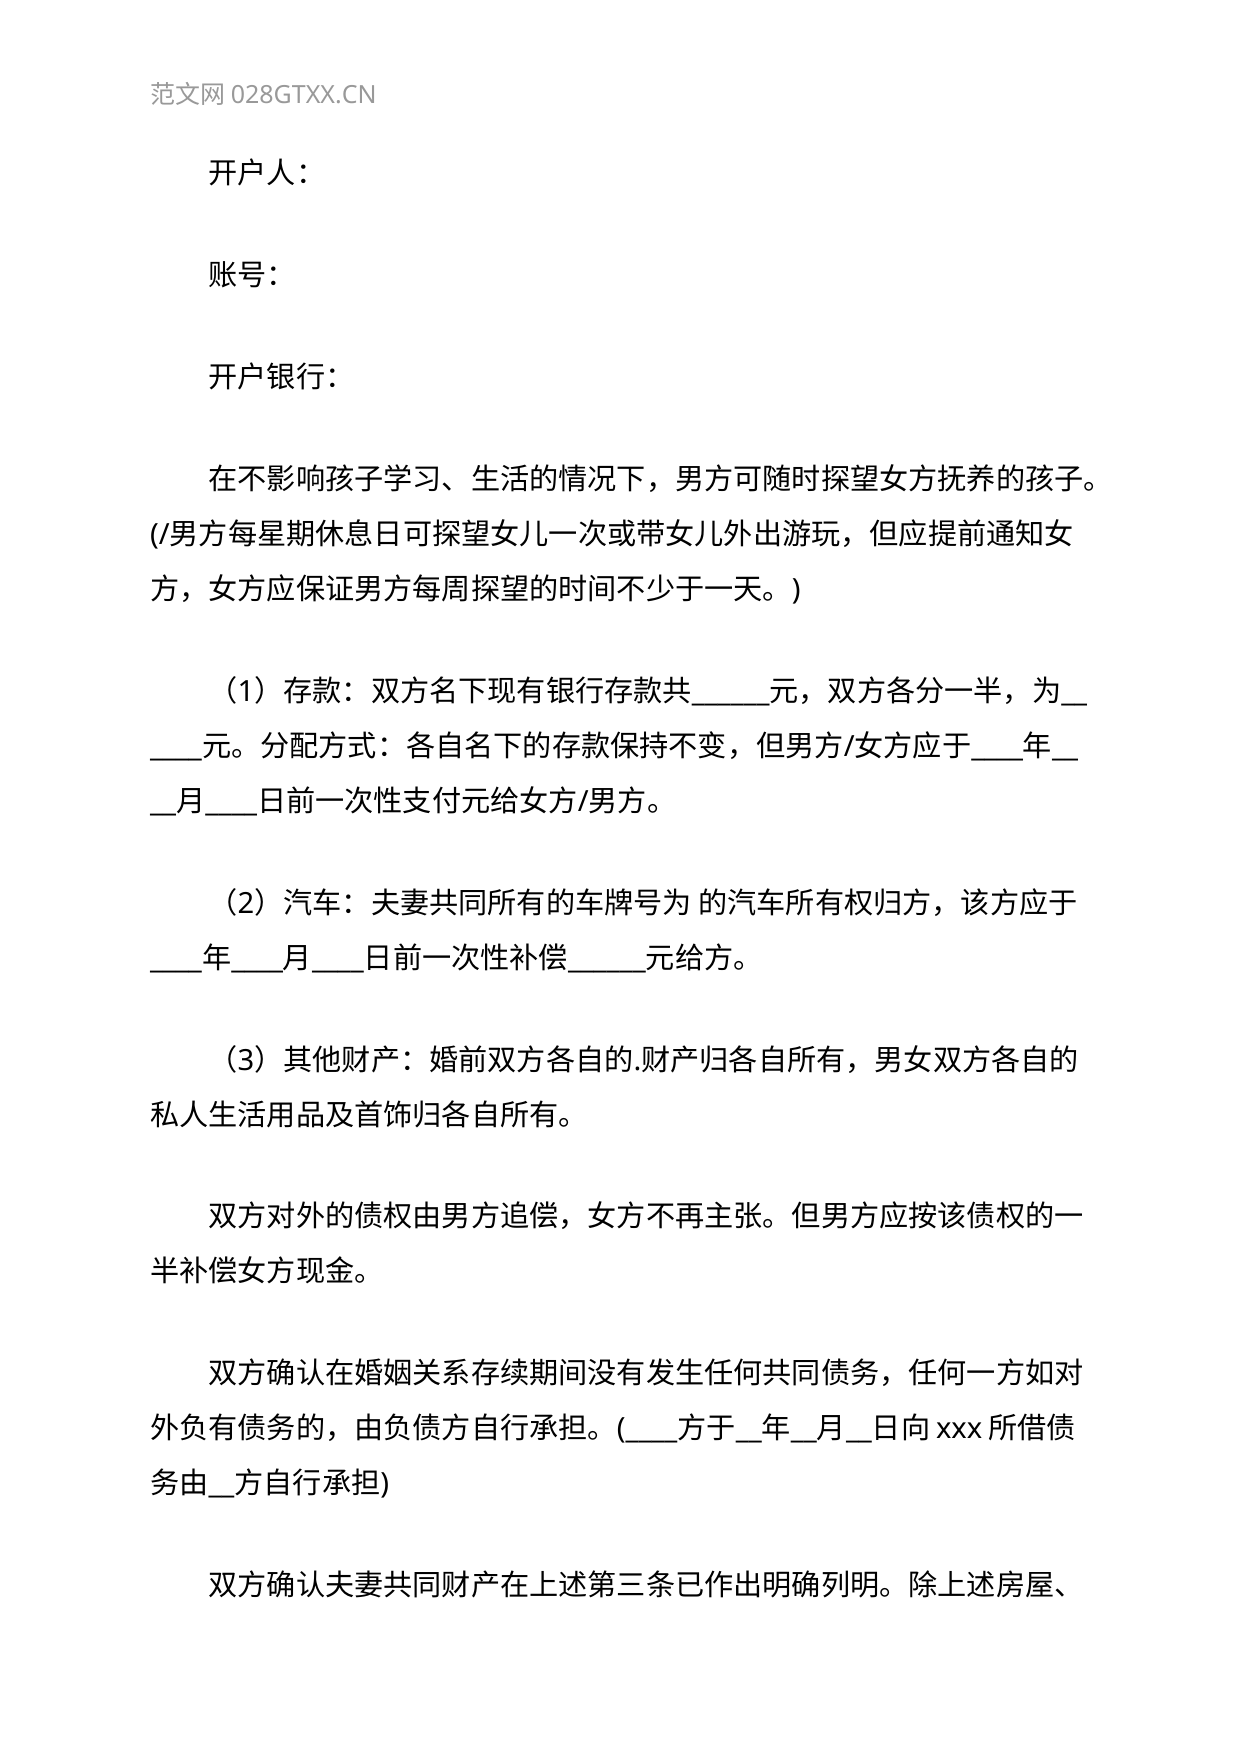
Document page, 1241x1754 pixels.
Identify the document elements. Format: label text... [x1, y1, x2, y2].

text 开户人： [150, 150, 1090, 192]
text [150, 1561, 1090, 1604]
text （3）其他财产：婚前双方各自的.财产归各自所有，男女双方各自的私人生活用品及首饰归各自所有。 [150, 1036, 1090, 1133]
text 账号： [150, 252, 1090, 294]
text （2）汽车：夫妻共同所有的车牌号为 的汽车所有权归方，该方应于____年____月____日前一次性补偿______元给方。 [150, 879, 1090, 977]
text （1）存款：双方名下现有银行存款共______元，双方各分一半，为______元。分配方式：各自名下的存款保持不变，但男方/女方应于____年____月____日前一次性支付元给女方/男方。 [150, 667, 1090, 819]
text 开户银行： [150, 353, 1090, 396]
text 双方对外的债权由男方追偿，女方不再主张。但男方应按该债权的一半补偿女方现金。 [150, 1193, 1090, 1290]
text 在不影响孩子学习、生活的情况下，男方可随时探望女方抚养的孩子。(/男方每星期休息日可探望女儿一次或带女儿外出游玩，但应提前通知女方，女方应保证男方每周探望的时间不少于一天。) [150, 455, 1090, 608]
text 双方确认在婚姻关系存续期间没有发生任何共同债务，任何一方如对外负有债务的，由负债方自行承担。(____方于__年__月__日向xxx所借债务由__方自行承担) [150, 1349, 1090, 1502]
